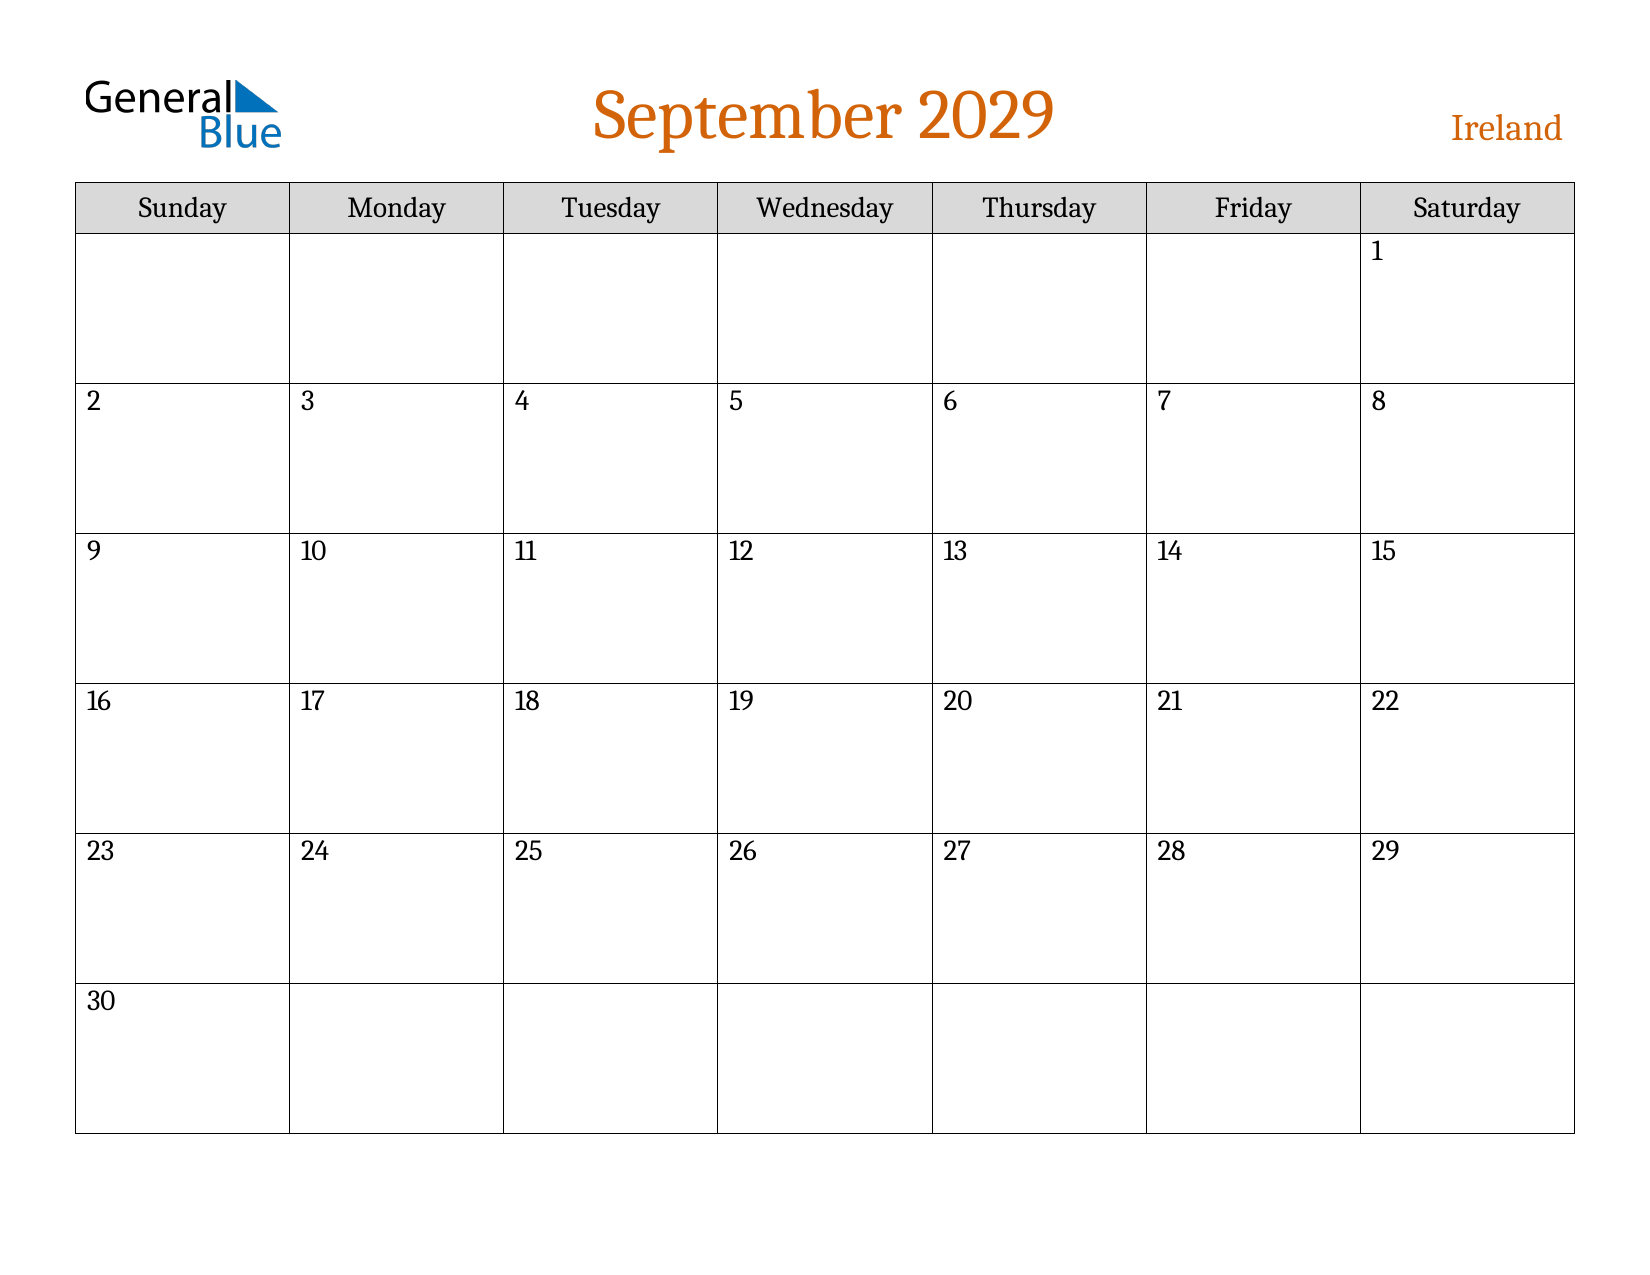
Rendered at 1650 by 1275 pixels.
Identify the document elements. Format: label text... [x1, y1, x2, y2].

table_cell [1147, 720, 1360, 833]
table_cell 11 [504, 534, 717, 570]
table_cell 20 [933, 684, 1146, 720]
table_cell 8 [1361, 384, 1574, 420]
table_cell [718, 420, 932, 533]
table_cell Wednesday [718, 183, 932, 233]
table_cell [933, 870, 1146, 983]
table_cell 28 [1147, 834, 1360, 870]
table_cell [290, 234, 503, 270]
table_cell [1147, 234, 1360, 270]
table_cell [1147, 270, 1360, 383]
table_cell [1361, 720, 1574, 833]
table_cell [504, 720, 717, 833]
table_cell Friday [1147, 183, 1360, 233]
table_cell 19 [718, 684, 932, 720]
table_cell [1361, 570, 1574, 683]
table_cell 18 [504, 684, 717, 720]
table_cell [718, 984, 932, 1020]
table_cell 17 [290, 684, 503, 720]
table_cell [76, 270, 289, 383]
table_cell 24 [290, 834, 503, 870]
table_cell [290, 870, 503, 983]
table_cell Monday [290, 183, 503, 233]
table_cell [504, 984, 717, 1020]
table_cell [718, 720, 932, 833]
table_cell [290, 984, 503, 1020]
table_cell [76, 570, 289, 683]
table_cell [933, 420, 1146, 533]
table_header [76, 75, 503, 182]
table_cell 30 [76, 984, 289, 1020]
table_cell [504, 1020, 717, 1133]
table_cell 1 [1361, 234, 1574, 270]
table_cell 6 [933, 384, 1146, 420]
table_cell [290, 570, 503, 683]
table_cell [76, 1020, 289, 1133]
table_cell Saturday [1361, 183, 1574, 233]
table_cell [504, 870, 717, 983]
table_cell 21 [1147, 684, 1360, 720]
table_cell 14 [1147, 534, 1360, 570]
table_cell [504, 570, 717, 683]
table_cell [504, 234, 717, 270]
table_cell [1147, 1020, 1360, 1133]
table_cell [1361, 1020, 1574, 1133]
table_cell [1361, 420, 1574, 533]
table_cell 9 [76, 534, 289, 570]
table_cell 26 [718, 834, 932, 870]
table_cell [290, 720, 503, 833]
table_cell 5 [718, 384, 932, 420]
table_cell [290, 420, 503, 533]
table_cell 25 [504, 834, 717, 870]
table_cell 3 [290, 384, 503, 420]
table_cell 13 [933, 534, 1146, 570]
table_cell [933, 270, 1146, 383]
table_cell 23 [76, 834, 289, 870]
table_cell 27 [933, 834, 1146, 870]
table_cell Tuesday [504, 183, 717, 233]
table_cell [718, 234, 932, 270]
table_cell [718, 570, 932, 683]
table_cell 10 [290, 534, 503, 570]
table_cell [290, 270, 503, 383]
table_cell [1147, 570, 1360, 683]
table_cell [504, 270, 717, 383]
table_cell [504, 420, 717, 533]
table_cell 15 [1361, 534, 1574, 570]
table_cell [1147, 420, 1360, 533]
table_cell [1147, 870, 1360, 983]
table_cell [933, 570, 1146, 683]
table_cell [718, 270, 932, 383]
table_header Ireland [1146, 75, 1574, 182]
table_cell [933, 984, 1146, 1020]
table_cell Thursday [933, 183, 1146, 233]
table_cell [290, 1020, 503, 1133]
table_cell 4 [504, 384, 717, 420]
table_cell [1147, 984, 1360, 1020]
table_cell [718, 1020, 932, 1133]
table_cell [933, 720, 1146, 833]
table_cell 2 [76, 384, 289, 420]
table_cell [76, 870, 289, 983]
table_cell [1361, 270, 1574, 383]
table_cell 22 [1361, 684, 1574, 720]
table_cell 12 [718, 534, 932, 570]
table_cell [1361, 984, 1574, 1020]
table_cell 29 [1361, 834, 1574, 870]
table_cell [718, 870, 932, 983]
table_cell 16 [76, 684, 289, 720]
table_cell [1361, 870, 1574, 983]
table_cell [76, 720, 289, 833]
table_header September 2029 [504, 75, 1146, 182]
table_cell Sunday [76, 183, 289, 233]
table_cell 7 [1147, 384, 1360, 420]
table_cell [76, 420, 289, 533]
table_cell [933, 234, 1146, 270]
picture [86, 80, 281, 148]
table_cell [76, 234, 289, 270]
table_cell [933, 1020, 1146, 1133]
